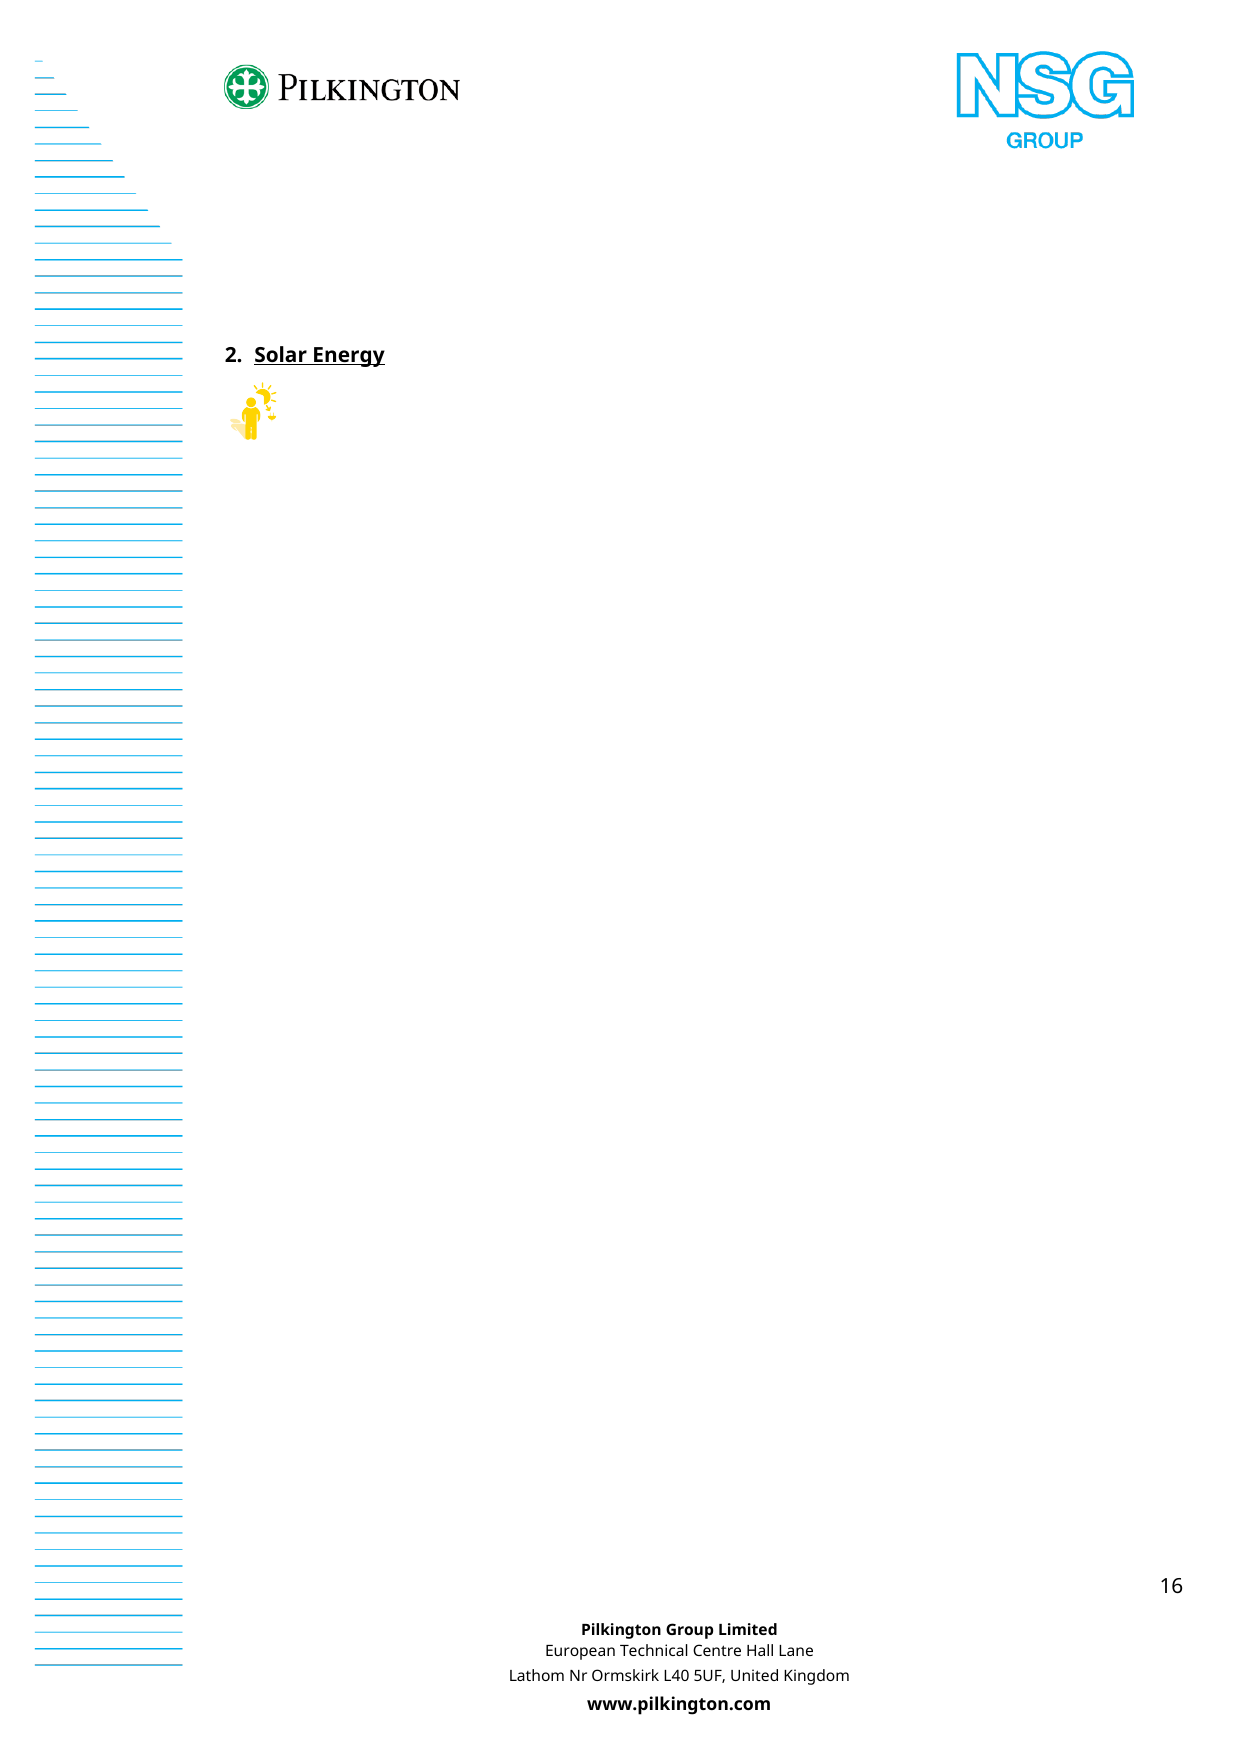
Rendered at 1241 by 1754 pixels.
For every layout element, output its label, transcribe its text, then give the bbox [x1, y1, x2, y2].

picture [0, 0, 1240, 1754]
list Solar Energy [224, 340, 1134, 368]
